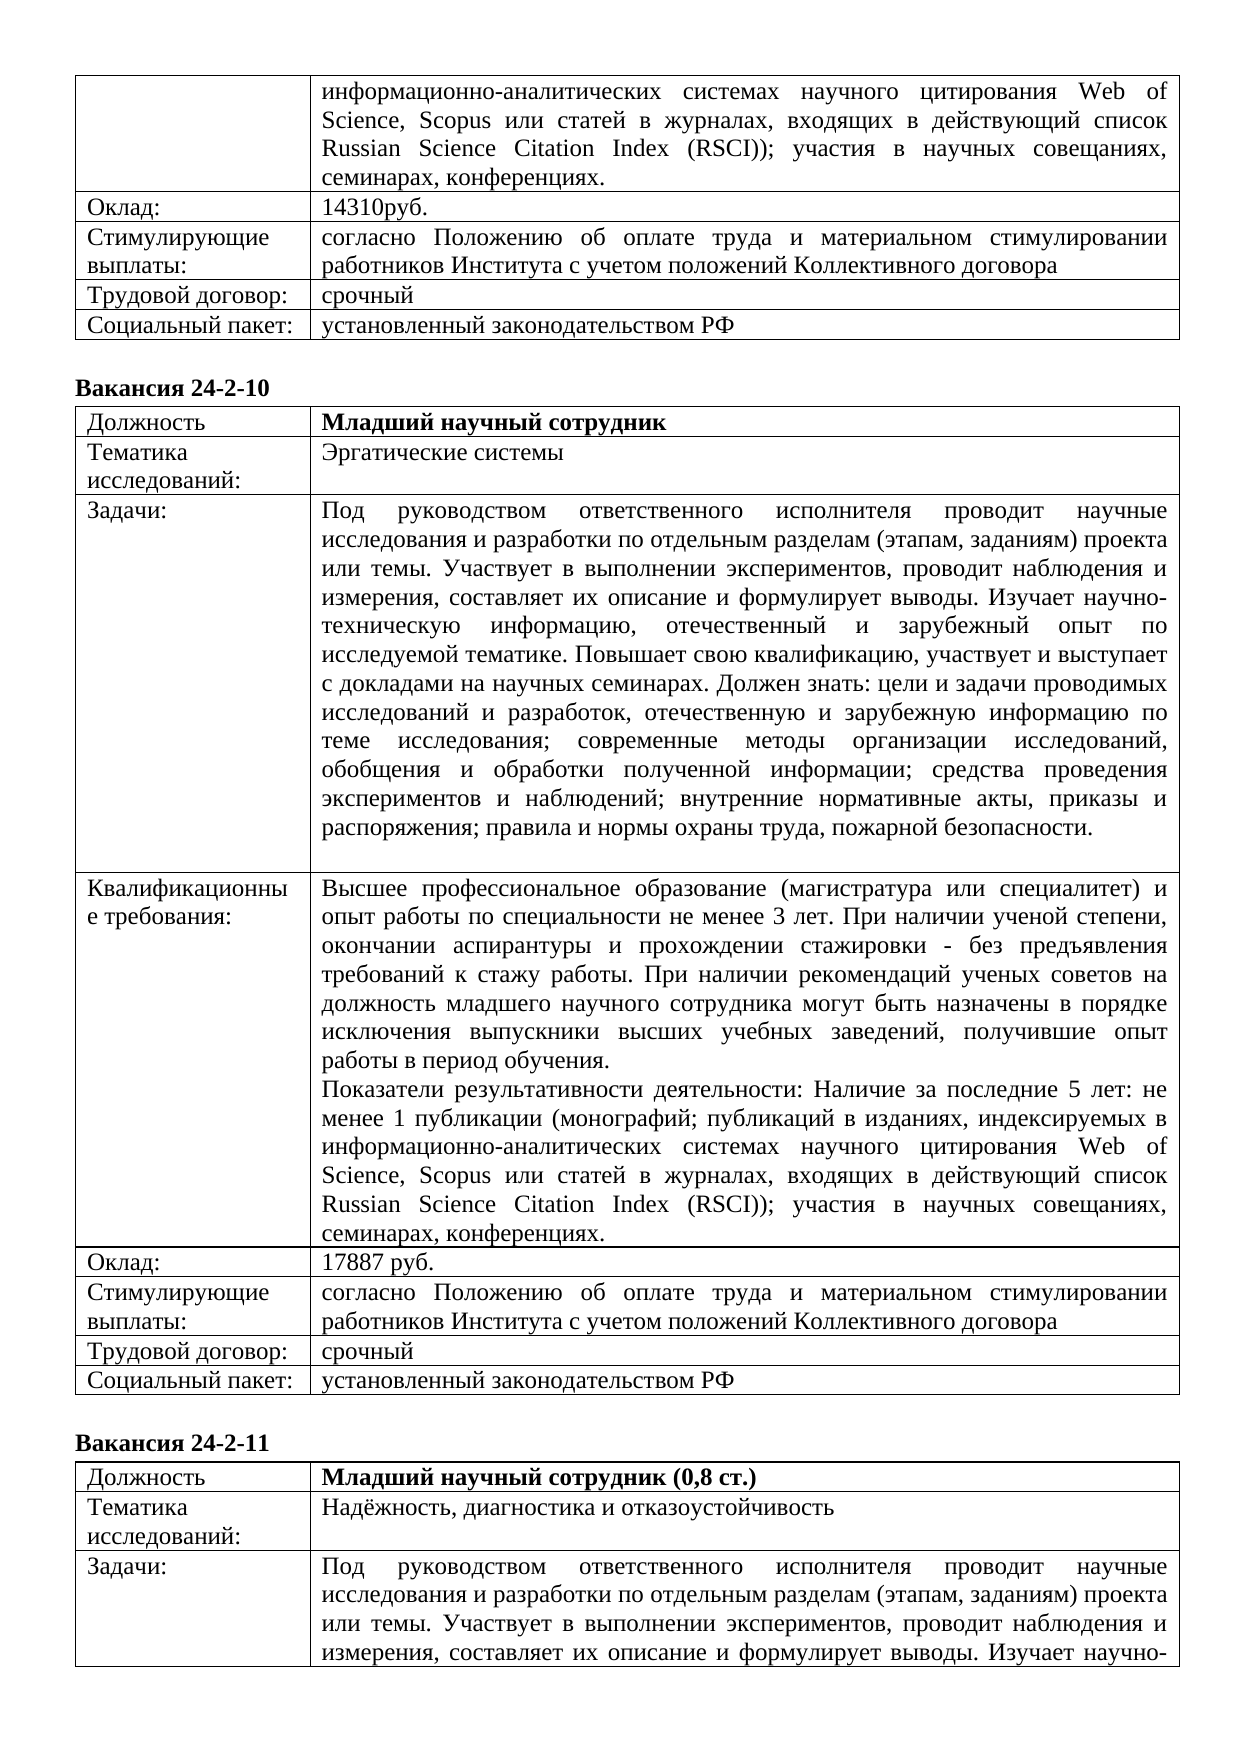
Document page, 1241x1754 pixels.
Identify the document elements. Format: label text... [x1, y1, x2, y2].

table_cell срочный [311, 280, 1179, 309]
table_cell Тематика исследований: [76, 1492, 310, 1550]
table_cell Тематика исследований: [76, 437, 310, 494]
table_cell Задачи: [76, 1551, 310, 1666]
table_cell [311, 1551, 1179, 1666]
table_header Младший научный сотрудник (0,8 ст.) [311, 1463, 1179, 1491]
table_cell Трудовой договор: [76, 280, 310, 309]
table_cell Стимулирующие выплаты: [76, 222, 310, 279]
table_cell 17887 руб. [311, 1248, 1179, 1276]
table_cell установленный законодательством РФ [311, 1366, 1179, 1394]
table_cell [76, 76, 310, 191]
table_cell Квалификационные требования: [76, 873, 310, 1246]
table_cell Задачи: [76, 495, 310, 872]
table_cell Оклад: [76, 1248, 310, 1276]
text Вакансия 24-2-11 [75, 1428, 1165, 1457]
table_cell Оклад: [76, 192, 310, 221]
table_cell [311, 76, 1179, 191]
table_cell Социальный пакет: [76, 1366, 310, 1394]
table_cell согласно Положению об оплате труда и материальном стимулировании работников Института с учетом положений Коллективного договора [311, 1277, 1179, 1335]
table_cell Трудовой договор: [76, 1336, 310, 1364]
table_cell Эргатические системы [311, 437, 1179, 494]
table_cell согласно Положению об оплате труда и материальном стимулировании работников Института с учетом положений Коллективного договора [311, 222, 1179, 279]
table_header Младший научный сотрудник [311, 407, 1179, 436]
table_header Должность [76, 407, 310, 436]
table_cell установленный законодательством РФ [311, 310, 1179, 339]
table_cell Социальный пакет: [76, 310, 310, 339]
table_cell Надёжность, диагностика и отказоустойчивость [311, 1492, 1179, 1550]
table_cell Стимулирующие выплаты: [76, 1277, 310, 1335]
text Вакансия 24-2-10 [75, 373, 1165, 402]
table_cell срочный [311, 1336, 1179, 1364]
table_cell 14310руб. [311, 192, 1179, 221]
table_header Должность [76, 1463, 310, 1491]
